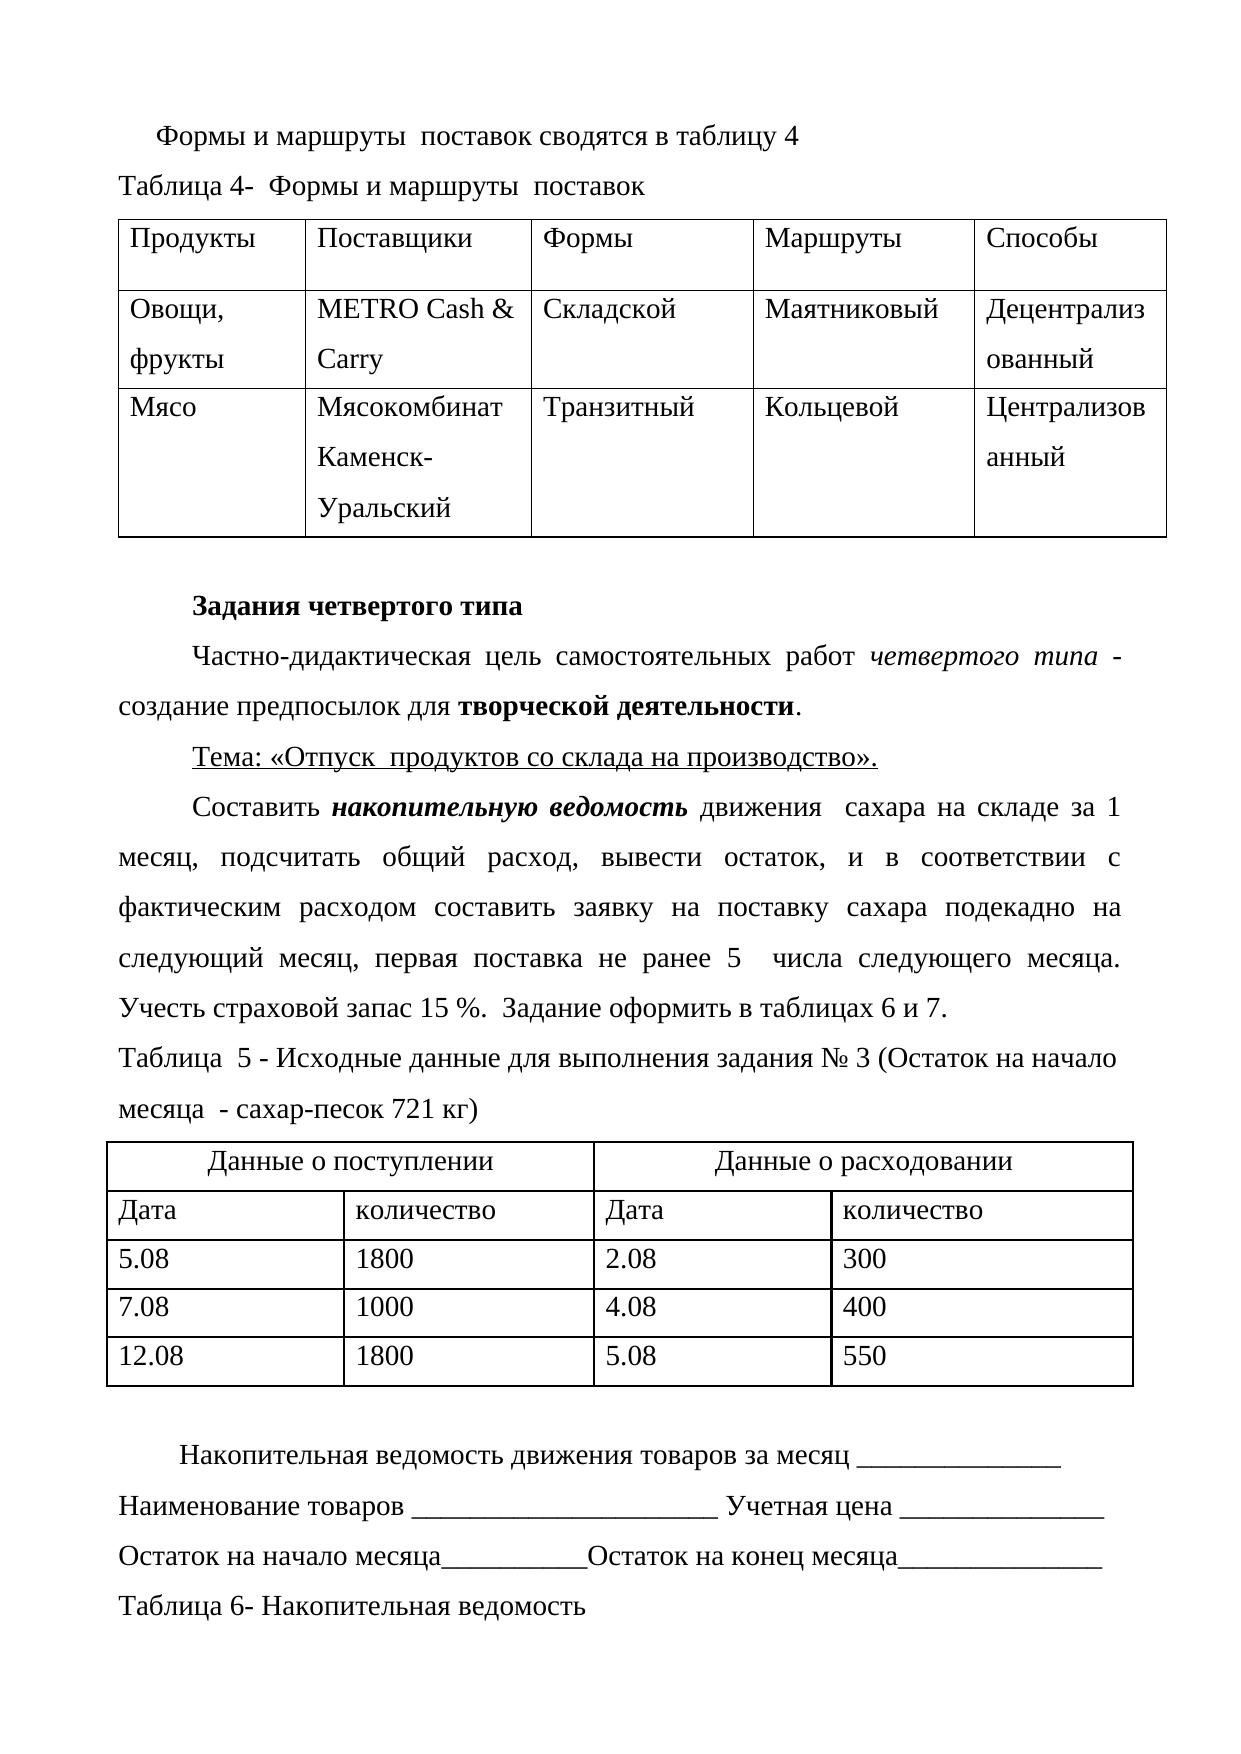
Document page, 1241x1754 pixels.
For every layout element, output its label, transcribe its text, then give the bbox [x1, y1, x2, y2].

table_cell количество [833, 1192, 1132, 1239]
table_cell Дата [108, 1192, 343, 1239]
table_cell 4.08 [595, 1290, 830, 1336]
text Задания четвертого типа [118, 588, 1122, 621]
table_cell Дата [595, 1192, 830, 1239]
table_cell 5.08 [595, 1338, 830, 1385]
table_cell количество [345, 1192, 593, 1239]
table_cell 12.08 [108, 1338, 343, 1385]
table_cell Транзитный [532, 389, 753, 536]
text Наименование товаров _____________________ Учетная цена ______________ [118, 1488, 1122, 1521]
text Тема: «Отпуск продуктов со склада на производство». [118, 739, 1122, 772]
text Формы и маршруты поставок сводятся в таблицу 4 [118, 118, 1122, 152]
table_cell METRO Cash & Carry [306, 291, 531, 388]
text Таблица 4- Формы и маршруты поставок [118, 168, 1122, 202]
table_cell 400 [833, 1290, 1132, 1336]
table_cell Децентрализованный [975, 291, 1166, 388]
table_cell 5.08 [108, 1241, 343, 1287]
table_header Маршруты [754, 220, 974, 290]
table_cell Складской [532, 291, 753, 388]
table_header Поставщики [306, 220, 531, 290]
table_cell Кольцевой [754, 389, 974, 536]
table_cell Маятниковый [754, 291, 974, 388]
text Частно-дидактическая цель самостоятельных работ четвертого типа -создание предпосылок для творческой деятельности. [118, 638, 1122, 722]
table_cell 7.08 [108, 1290, 343, 1336]
table_cell 550 [833, 1338, 1132, 1385]
table_header Способы [975, 220, 1166, 290]
text Остаток на начало месяца__________Остаток на конец месяца______________ [118, 1538, 1122, 1571]
table_cell 300 [833, 1241, 1132, 1287]
table_cell 1800 [345, 1241, 593, 1287]
table_cell Централизованный [975, 389, 1166, 536]
table_cell 1800 [345, 1338, 593, 1385]
table_header Формы [532, 220, 753, 290]
table_header Продукты [119, 220, 305, 290]
table_header Данные о расходовании [595, 1143, 1132, 1190]
table_cell Мясо [119, 389, 305, 536]
text Таблица 5 - Исходные данные для выполнения задания № 3 (Остаток на начало месяца - сахар-песок [118, 1041, 1122, 1124]
table_header Данные о поступлении [108, 1143, 593, 1190]
text Составить накопительную ведомость движения сахара на складе за 1 месяц, подсчитать общий расход, вывести остаток, и в соответствии с фактическим расходом составить заявку на поставку сахара подекадно на следующий месяц, первая поставка не ранее 5 числа следующего месяца. Учесть страховой запас 15 %. Задание оформить в таблицах 6 и 7. [118, 789, 1122, 1024]
table_cell 2.08 [595, 1241, 830, 1287]
table_cell Овощи, фрукты [119, 291, 305, 388]
text Таблица 6- Накопительная ведомость [118, 1588, 1122, 1622]
table_cell Мясокомбинат Каменск-Уральский [306, 389, 531, 536]
text Накопительная ведомость движения товаров за месяц ______________ [118, 1437, 1122, 1471]
table_cell 1000 [345, 1290, 593, 1336]
